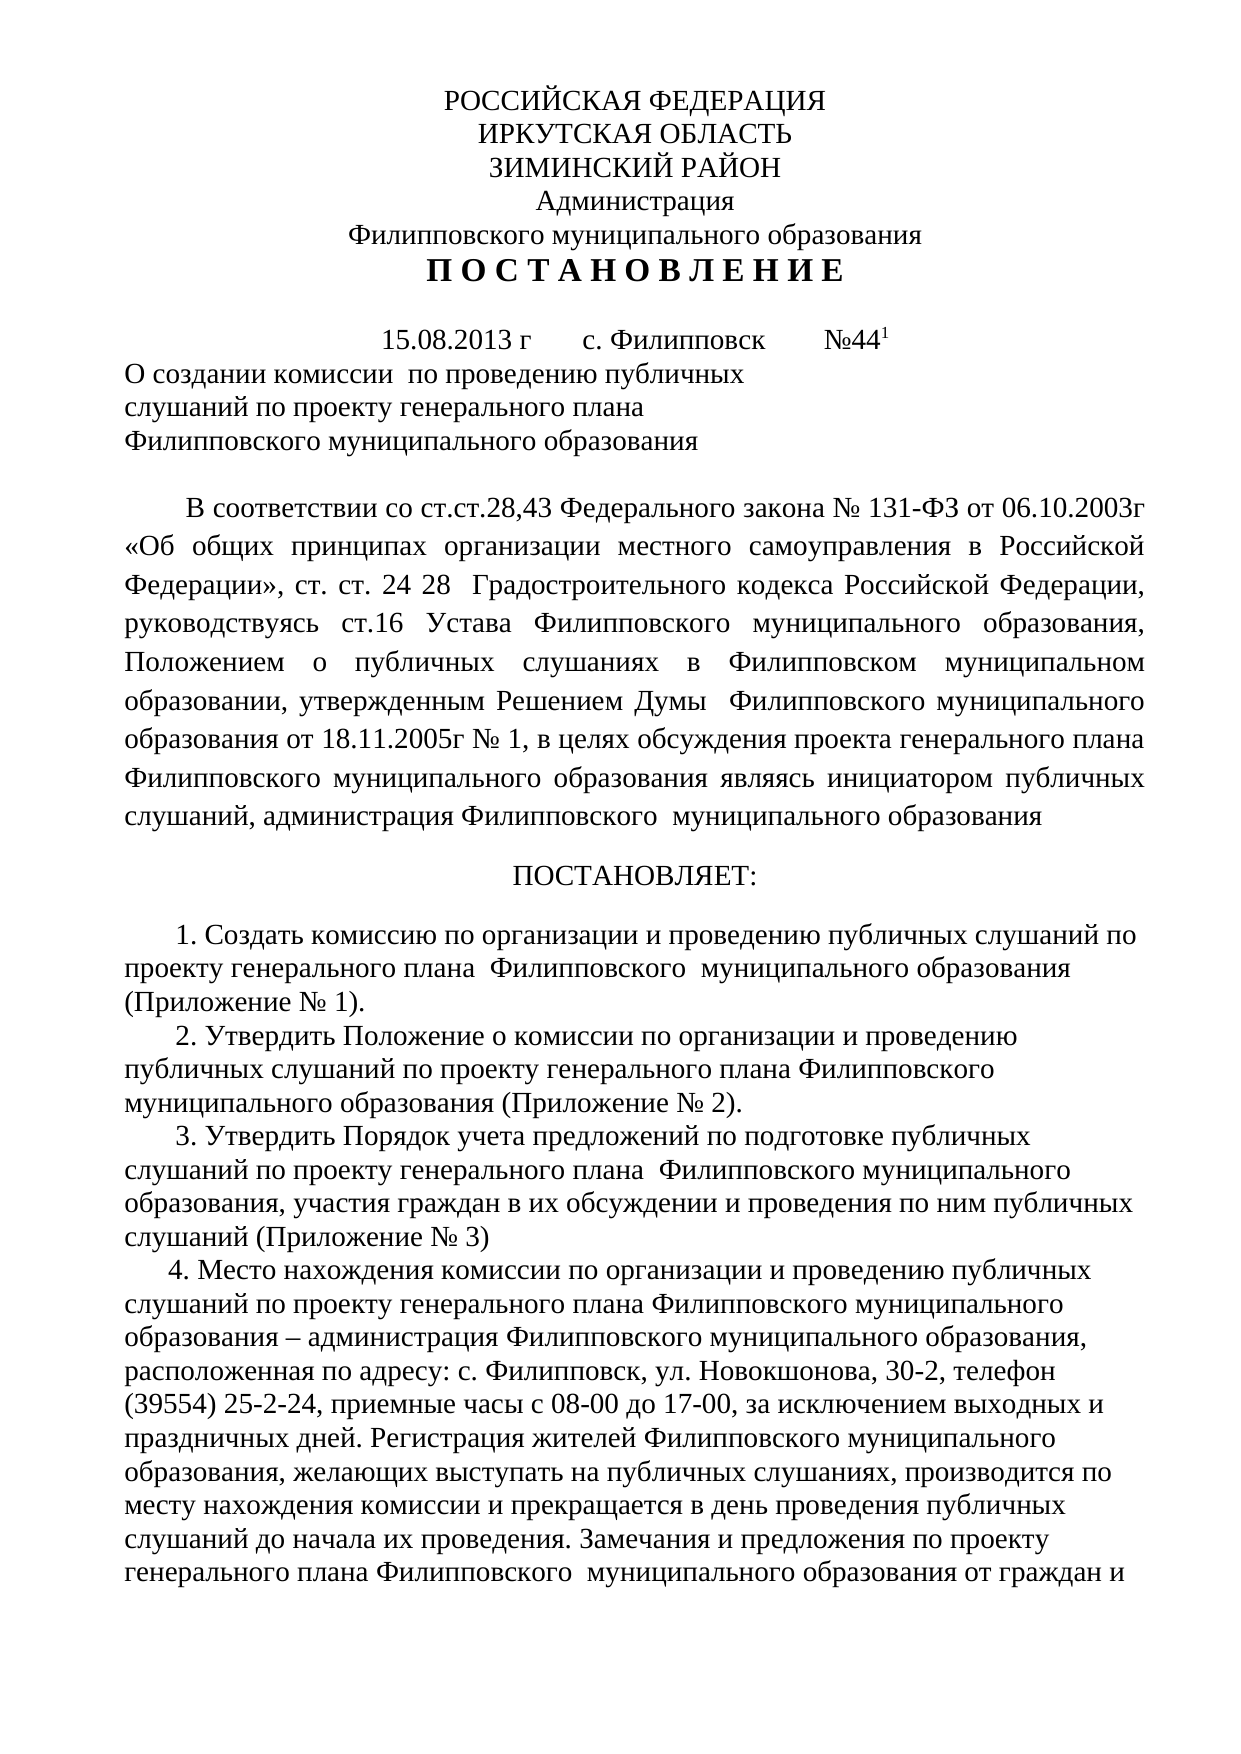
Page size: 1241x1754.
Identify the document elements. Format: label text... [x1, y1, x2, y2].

text ЗИМИНСКИЙ РАЙОН [124, 150, 1146, 183]
text ИРКУТСКАЯ ОБЛАСТЬ [124, 116, 1146, 150]
text В соответствии со ст.ст.28,43 Федерального закона № 131-ФЗ от 06.10.2003г «Об общих принципах организации местного самоуправления в Российской Федерации», ст. ст. 24 28 Градостроительного кодекса Российской Федерации, руководствуясь ст.16 Устава Филипповского муниципального образования, Положением о публичных слушаниях в Филипповском муниципальном образовании, утвержденным Решением Думы Филипповского муниципального образования от 18.11.2005г № 1, в целях обсуждения проекта генерального плана Филипповского муниципального образования являясь инициатором публичных слушаний, администрация Филипповского муниципального образования [124, 490, 1146, 832]
text О создании комиссии по проведению публичных [124, 356, 1146, 389]
text 3. Утвердить Порядок учета предложений по подготовке публичных слушаний по проекту генерального плана Филипповского муниципального образования, участия граждан в их обсуждении и проведения по ним публичных слушаний (Приложение № 3) [124, 1118, 1146, 1252]
text П О С Т А Н О В Л Е Н И Е [124, 250, 1146, 289]
text 15.08.2013 г с. Филипповск №441 [124, 322, 1146, 356]
text слушаний по проекту генерального плана [124, 389, 1146, 423]
text 1. Создать комиссию по организации и проведению публичных слушаний по проекту генерального плана Филипповского муниципального образования (Приложение № 1). [124, 917, 1146, 1018]
text ПОСТАНОВЛЯЕТ: [124, 858, 1146, 891]
text РОССИЙСКАЯ ФЕДЕРАЦИЯ [124, 83, 1146, 116]
text Филипповского муниципального образования [124, 217, 1146, 250]
text 2. Утвердить Положение о комиссии по организации и проведению публичных слушаний по проекту генерального плана Филипповского муниципального образования (Приложение № 2). [124, 1018, 1146, 1118]
text Филипповского муниципального образования [124, 423, 1146, 456]
text Администрация [124, 183, 1146, 217]
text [124, 1252, 1146, 1588]
